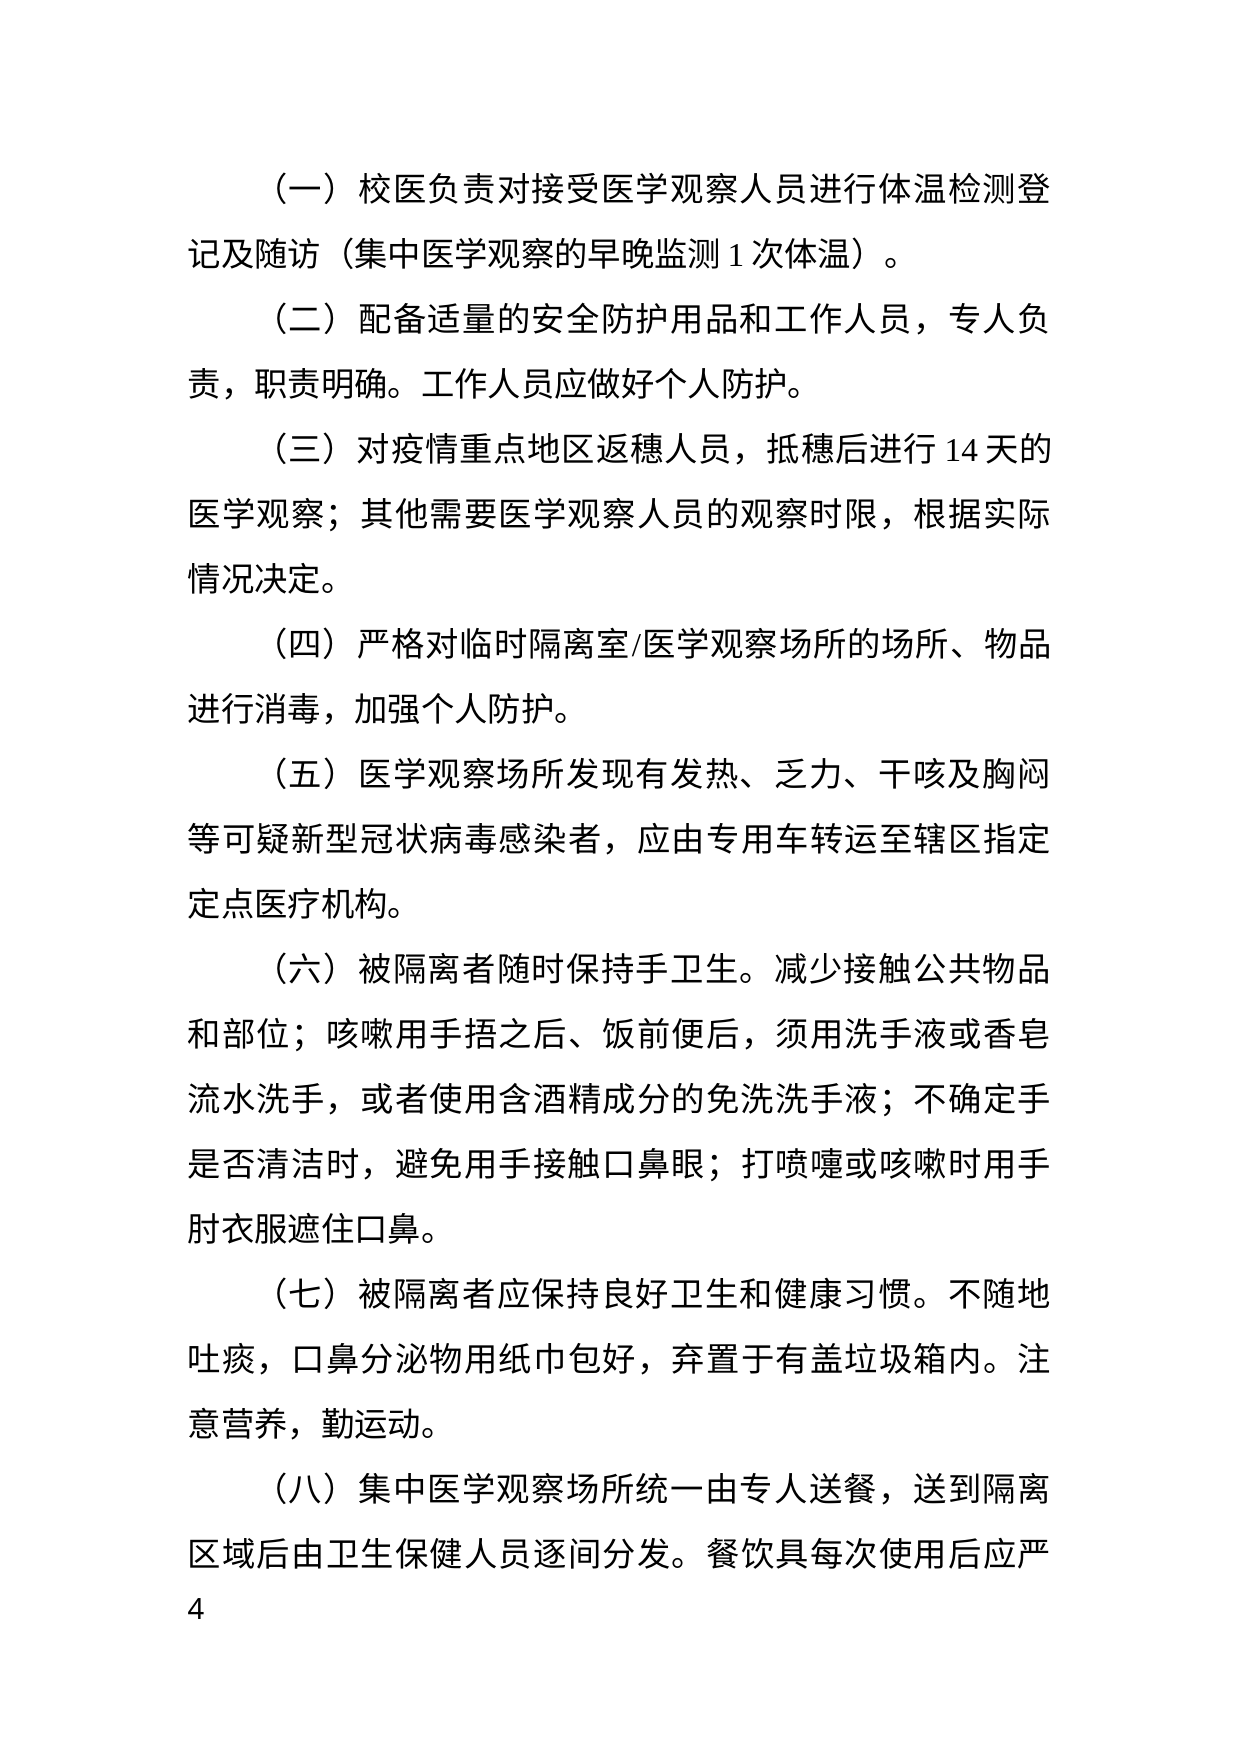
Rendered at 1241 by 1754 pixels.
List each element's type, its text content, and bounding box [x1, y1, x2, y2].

text （七）被隔离者应保持良好卫生和健康习惯。不随地吐痰，口鼻分泌物用纸巾包好，弃置于有盖垃圾箱内。注意营养，勤运动。 [187, 1259, 1053, 1454]
text （五）医学观察场所发现有发热、乏力、干咳及胸闷等可疑新型冠状病毒感染者，应由专用车转运至辖区指定定点医疗机构。 [187, 739, 1053, 934]
text （六）被隔离者随时保持手卫生。减少接触公共物品和部位；咳嗽用手捂之后、饭前便后，须用洗手液或香皂流水洗手，或者使用含酒精成分的免洗洗手液；不确定手是否清洁时，避免用手接触口鼻眼；打喷嚏或咳嗽时用手肘衣服遮住口鼻。 [187, 934, 1053, 1259]
text （四）严格对临时隔离室/医学观察场所的场所、物品进行消毒，加强个人防护。 [187, 609, 1053, 739]
text （二）配备适量的安全防护用品和工作人员，专人负责，职责明确。工作人员应做好个人防护。 [187, 284, 1053, 414]
text （三）对疫情重点地区返穗人员，抵穗后进行14天的医学观察；其他需要医学观察人员的观察时限，根据实际情况决定。 [187, 414, 1053, 609]
text （一）校医负责对接受医学观察人员进行体温检测登记及随访（集中医学观察的早晚监测1次体温）。 [187, 154, 1053, 284]
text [187, 1454, 1053, 1584]
